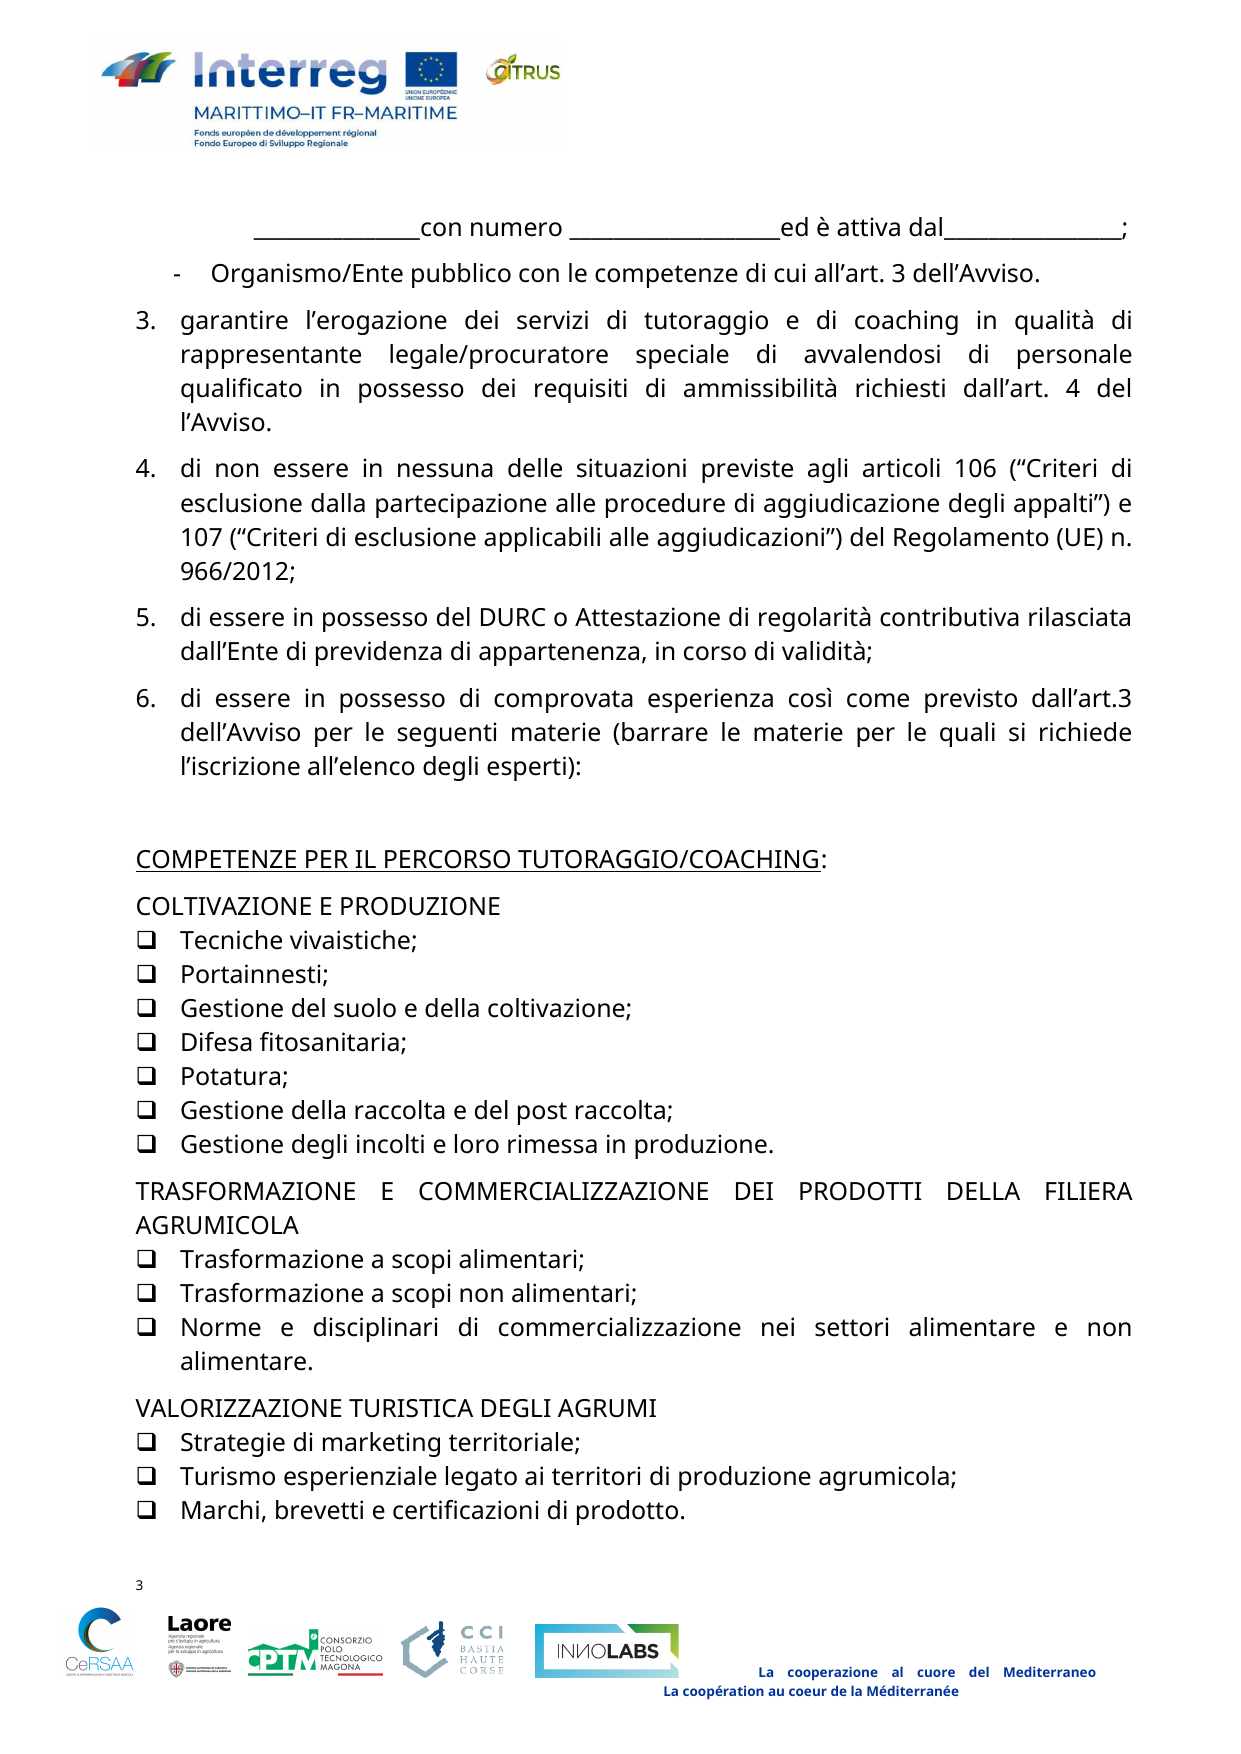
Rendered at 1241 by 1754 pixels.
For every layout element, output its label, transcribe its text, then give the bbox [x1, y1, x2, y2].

list garantire l’erogazione dei servizi di tutoraggio e di coaching in qualità di rappresentante legale/procuratore speciale di avvalendosi di personale qualificato in possesso dei requisiti di ammissibilità richiesti dall’art. 4 del l’Avviso. [135, 302, 1134, 439]
list Gestione degli incolti e loro rimessa in produzione. [135, 1127, 1134, 1161]
list Norme e disciplinari di commercializzazione nei settori alimentare e non alimentare. [135, 1309, 1134, 1378]
list Turismo esperienziale legato ai territori di produzione agrumicola; [135, 1458, 1134, 1492]
list di essere in possesso di comprovata esperienza così come previsto dall’art.3 dell’Avviso per le seguenti materie (barrare le materie per le quali si richiede l’iscrizione all’elenco degli esperti): [135, 681, 1134, 783]
list Gestione del suolo e della coltivazione; [135, 991, 1134, 1024]
text VALORIZZAZIONE TURISTICA DEGLI AGRUMI [135, 1390, 1134, 1424]
list Tecniche vivaistiche; [135, 922, 1134, 956]
picture [168, 1616, 231, 1678]
list Portainnesti; [135, 956, 1134, 991]
list di essere in possesso del DURC o Attestazione di regolarità contributiva rilasciata dall’Ente di previdenza di appartenenza, in corso di validità; [135, 600, 1134, 668]
text TRASFORMAZIONE E COMMERCIALIZZAZIONE DEI PRODOTTI DELLA FILIERA AGRUMICOLA [135, 1173, 1134, 1241]
picture [61, 1607, 137, 1678]
picture [91, 35, 564, 153]
text COMPETENZE PER IL PERCORSO TUTORAGGIO/COACHING: [135, 842, 1134, 876]
list Gestione della raccolta e del post raccolta; [135, 1093, 1134, 1127]
list Difesa fitosanitaria; [135, 1024, 1134, 1059]
list Trasformazione a scopi non alimentari; [135, 1276, 1134, 1309]
picture [535, 1624, 679, 1678]
list Potatura; [135, 1059, 1134, 1093]
list Strategie di marketing territoriale; [135, 1424, 1134, 1458]
list Organismo/Ente pubblico con le competenze di cui all’art. 3 dell’Avviso. [173, 256, 1134, 290]
list Marchi, brevetti e certificazioni di prodotto. [135, 1492, 1134, 1526]
picture [400, 1621, 504, 1678]
list di non essere in nessuna delle situazioni previste agli articoli 106 (“Criteri di esclusione dalla partecipazione alle procedure di aggiudicazione degli appalti”) e 107 (“Criteri di esclusione applicabili alle aggiudicazioni”) del Regolamento (UE) n. 966/2012; [135, 451, 1134, 587]
picture [246, 1628, 385, 1678]
list Trasformazione a scopi alimentari; [135, 1241, 1134, 1276]
text COLTIVAZIONE E PRODUZIONE [135, 888, 1134, 922]
